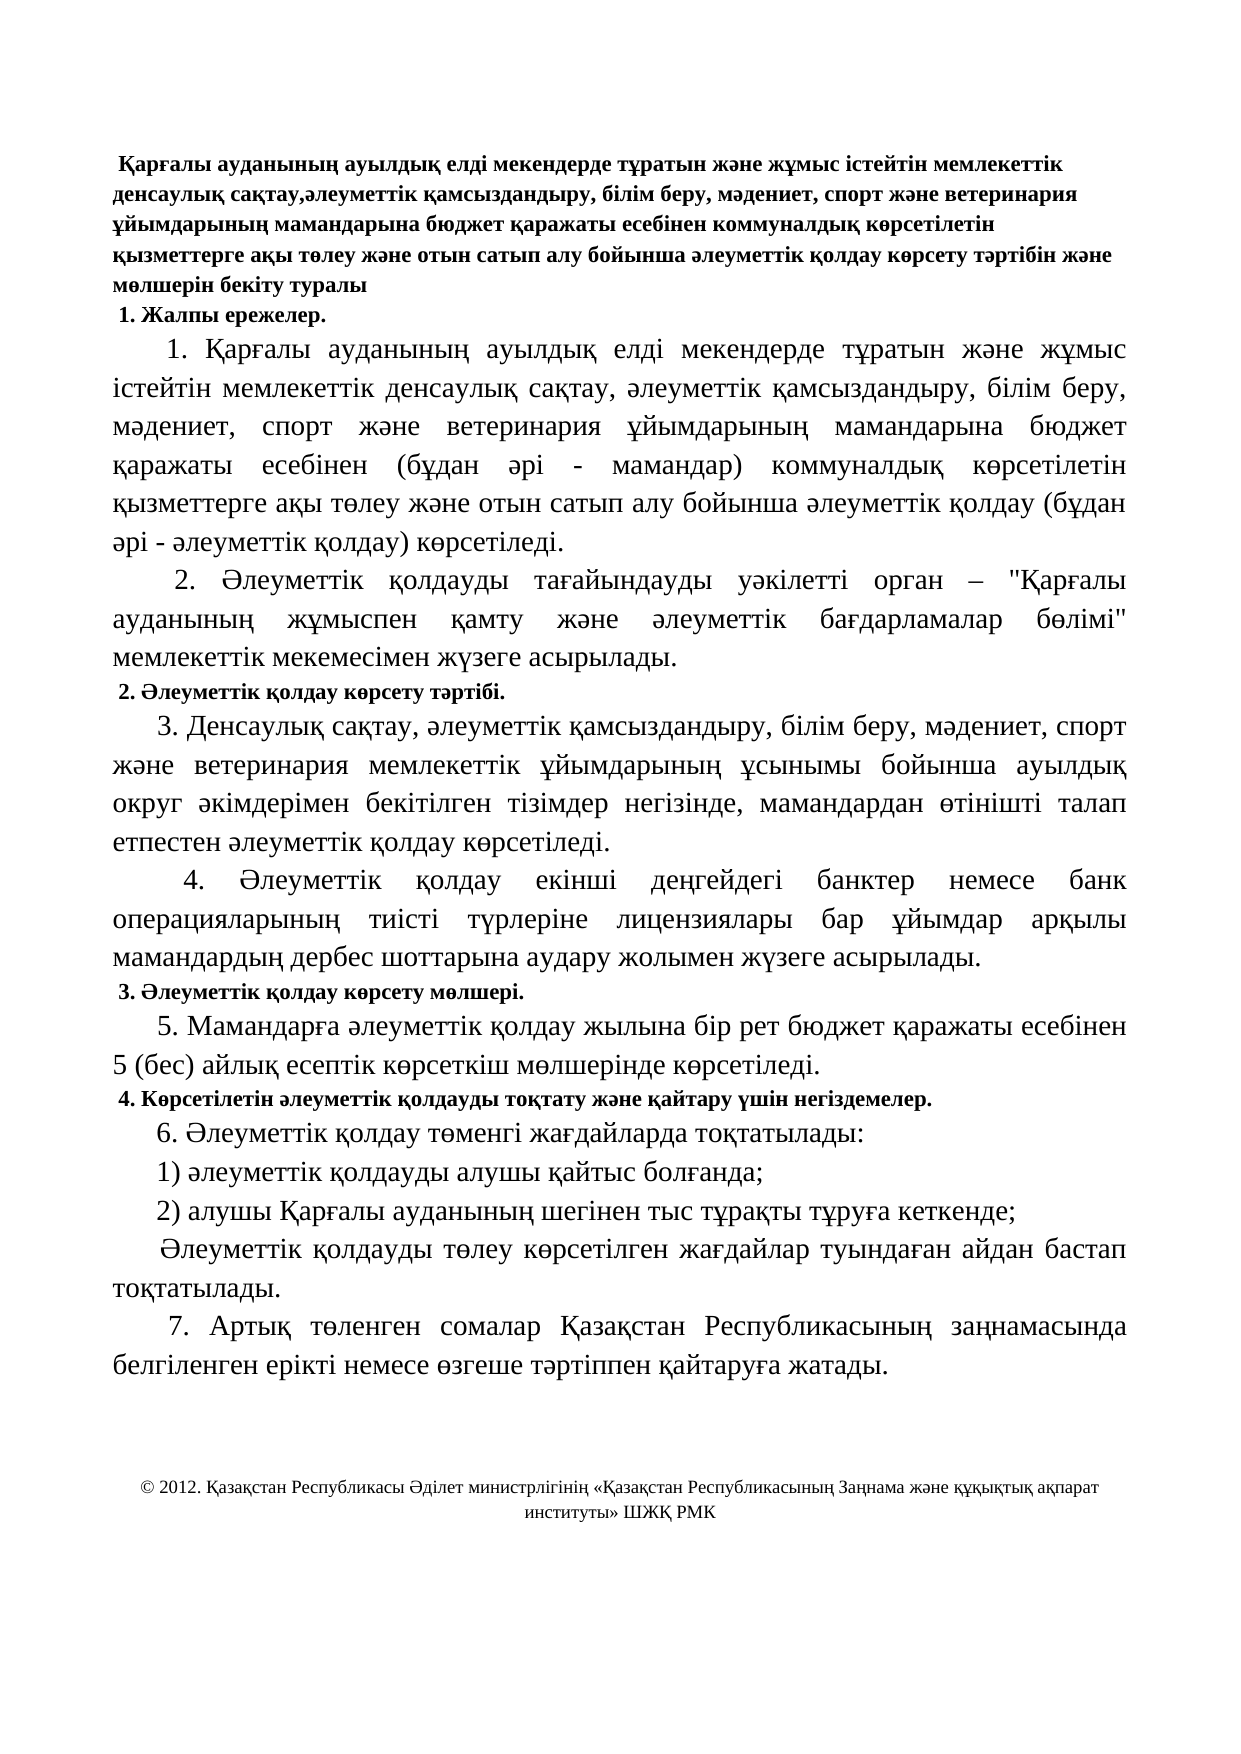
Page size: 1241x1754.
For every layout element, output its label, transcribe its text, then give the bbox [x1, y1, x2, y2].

text Әлеуметтік қолдауды төлеу көрсетілген жағдайлар туындаған айдан бастап тоқтатылады. [112, 1231, 1128, 1303]
text 6. Әлеуметтік қолдау төменгі жағдайларда тоқтатылады: [112, 1116, 1128, 1149]
text 4. Көрсетілетін әлеуметтік қолдауды тоқтату және қайтару үшін негіздемелер. [112, 1085, 1128, 1112]
text 1) әлеуметтік қолдауды алушы қайтыс болғанда; [112, 1154, 1128, 1188]
text 5. Мамандарға әлеуметтік қолдау жылына бір рет бюджет қаражаты есебінен 5 (бес) айлық есептік көрсеткіш мөлшерінде көрсетіледі. [112, 1008, 1128, 1080]
text 2. Әлеуметтік қолдауды тағайындауды уәкілетті орган – "Қарғалы ауданының жұмыспен қамту және әлеуметтік бағдарламалар бөлімі" мемлекеттік мекемесімен жүзеге асырылады. [112, 562, 1128, 673]
text 4. Әлеуметтік қолдау екінші деңгейдегі банктер немесе банк операцияларының тиісті түрлеріне лицензиялары бар ұйымдар арқылы мамандардың дербес шоттарына аудару жолымен жүзеге асырылады. [112, 862, 1128, 973]
text 2) алушы Қарғалы ауданының шегінен тыс тұрақты тұруға кеткенде; [112, 1193, 1128, 1226]
text 3. Әлеуметтік қолдау көрсету мөлшері. [112, 978, 1128, 1004]
text 3. Денсаулық сақтау, әлеуметтік қамсыздандыру, білім беру, мәдениет, спорт және ветеринария мемлекеттік ұйымдарының ұсынымы бойынша ауылдық округ әкімдерімен бекітілген тізімдер негізінде, мамандардан өтінішті талап етпестен әлеуметтік қолдау көрсетіледі. [112, 708, 1128, 857]
text © 2012. Қазақстан Республикасы Әділет министрлігінің «Қазақстан Республикасының Заңнама және құқықтық ақпарат институты» ШЖҚ РМК [112, 1476, 1128, 1522]
text 1. Қарғалы ауданының ауылдық елді мекендерде тұратын және жұмыс істейтін мемлекеттік денсаулық сақтау, әлеуметтік қамсыздандыру, білім беру, мәдениет, спорт және ветеринария ұйымдарының мамандарына бюджет қаражаты есебiнен (бұдан әрі - мамандар) коммуналдық көрсетілетін қызметтерге ақы төлеу және отын сатып алу бойынша әлеуметтік қолдау (бұдан әрі - әлеуметтік қолдау) көрсетіледі. [112, 331, 1128, 557]
text 1. Жалпы ережелер. [112, 301, 1128, 327]
text 7. Артық төленген сомалар Қазақстан Республикасының заңнамасында белгіленген ерікті немесе өзгеше тәртіппен қайтаруға жатады. [112, 1308, 1128, 1380]
text 2. Әлеуметтік қолдау көрсету тәртібі. [112, 678, 1128, 704]
text Қарғалы ауданының ауылдық елді мекендерде тұратын және жұмыс істейтін мемлекеттік денсаулық сақтау,әлеуметтік қамсыздандыру, білім беру, мәдениет, спорт және ветеринария ұйымдарының мамандарына бюджет қаражаты есебінен коммуналдық көрсетілетін қызметтерге ақы төлеу және отын сатып алу бойынша әлеуметтік қолдау көрсету тәртібін және мөлшерін бекіту туралы [112, 150, 1128, 297]
